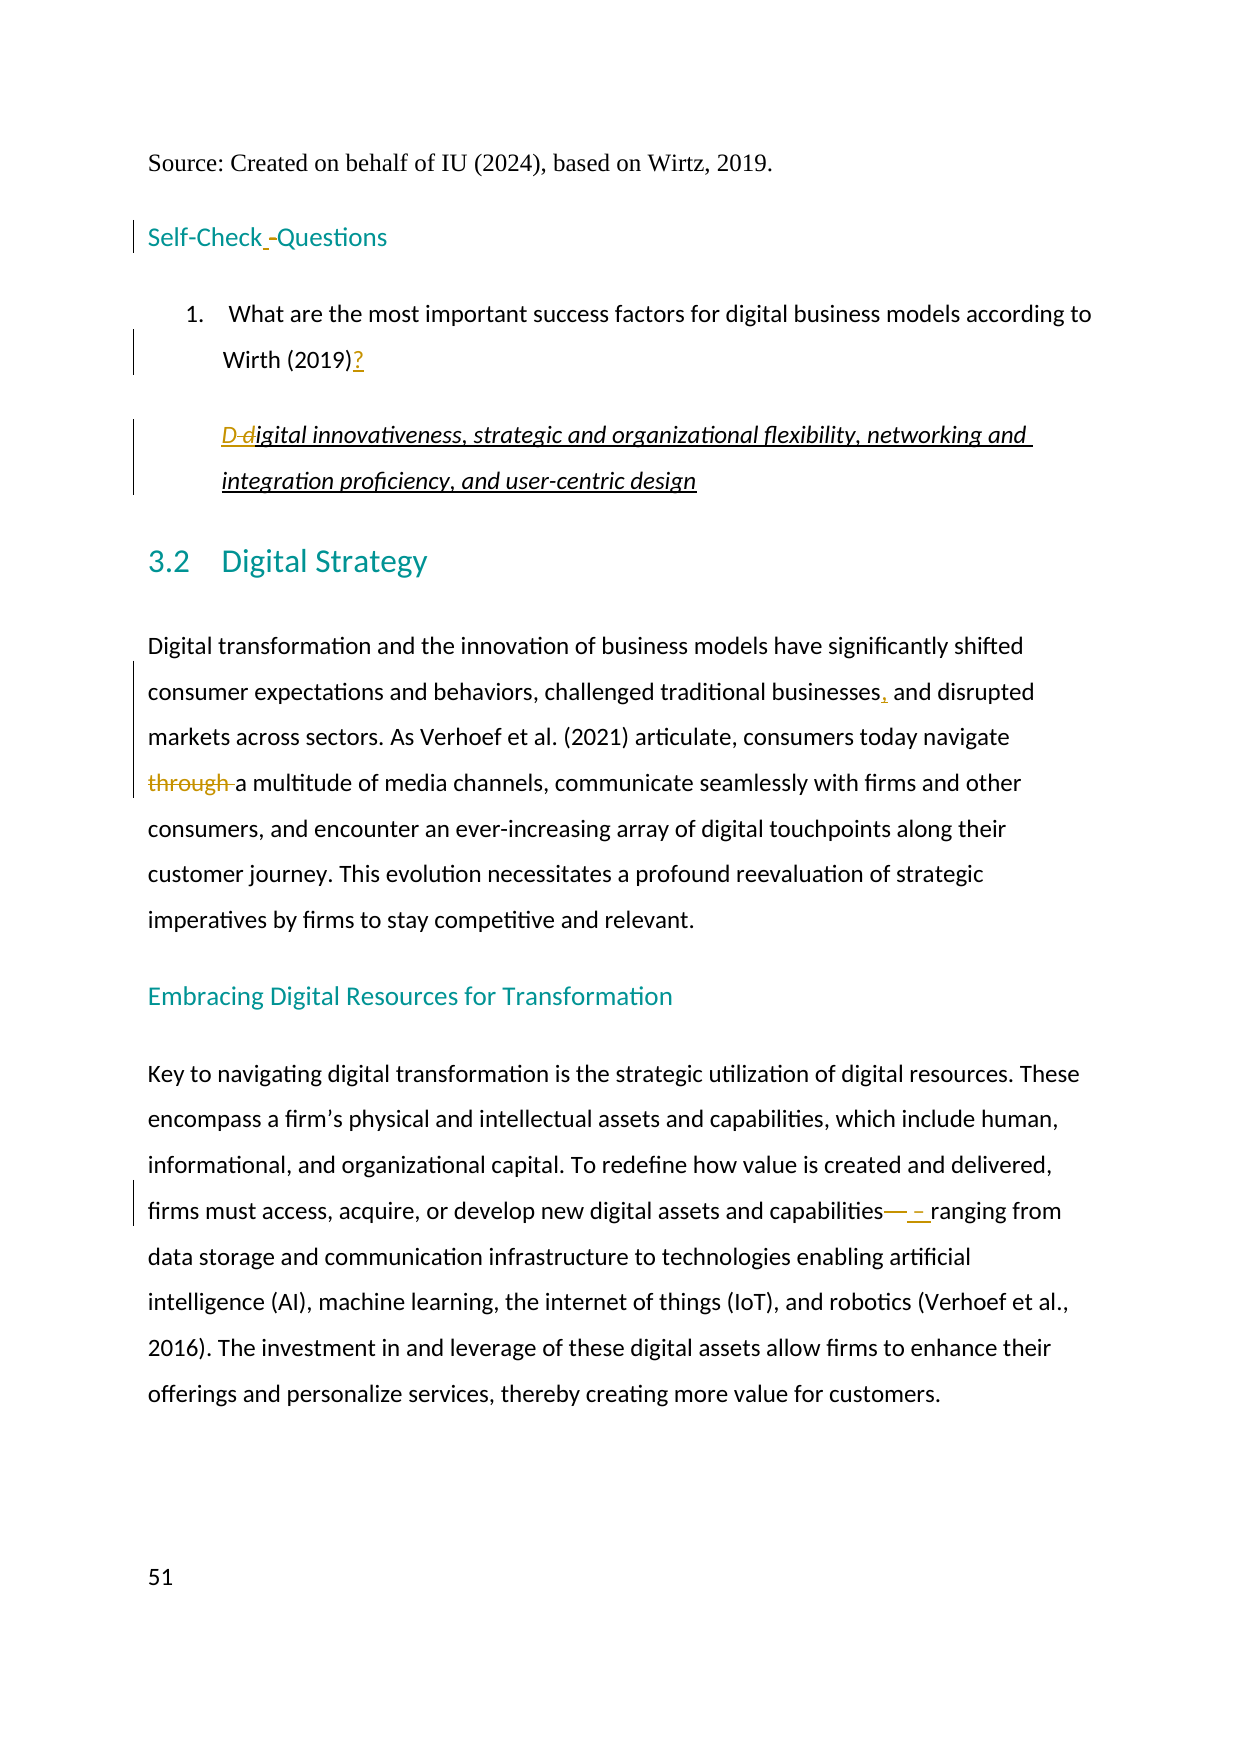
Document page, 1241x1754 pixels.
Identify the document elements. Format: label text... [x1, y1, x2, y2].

subtitle Self-CheckQuestions [148, 220, 1093, 253]
text igital innovativeness, strategic and organizational flexibility, networking and integration proficiency, and user-centric design [221, 419, 1093, 495]
subtitle Embracing Digital Resources for Transformation [148, 979, 1093, 1012]
subtitle Digital Strategy [148, 540, 1093, 581]
text Digital transformation and the innovation of business models have significantly shifted consumer expectations and behaviors, challenged traditional businesses and disrupted markets across sectors. As Verhoef et al. (2021) articulate, consumers today navigate a multitude of media channels, communicate seamlessly with firms and other consumers, and encounter an ever-increasing array of digital touchpoints along their customer journey. This evolution necessitates a profound reevaluation of strategic imperatives by firms to stay competitive and relevant. [148, 630, 1093, 935]
list What are the most important success factors for digital business models according to Wirth (2019) [185, 298, 1093, 375]
text Key to navigating digital transformation is the strategic utilization of digital resources. These encompass a firm’s physical and intellectual assets and capabilities, which include human, informational, and organizational capital. To redefine how value is created and delivered, firms must access, acquire, or develop new digital assets and capabilitiesranging from data storage and communication infrastructure to technologies enabling artificial intelligence (AI), machine learning, the internet of things (IoT), and robotics (Verhoef et al., 2016). The investment in and leverage of these digital assets allow firms to enhance their offerings and personalize services, thereby creating more value for customers. [148, 1058, 1093, 1408]
text Source: Created on behalf of IU (2024), based on Wirtz, 2019. [148, 148, 1093, 176]
